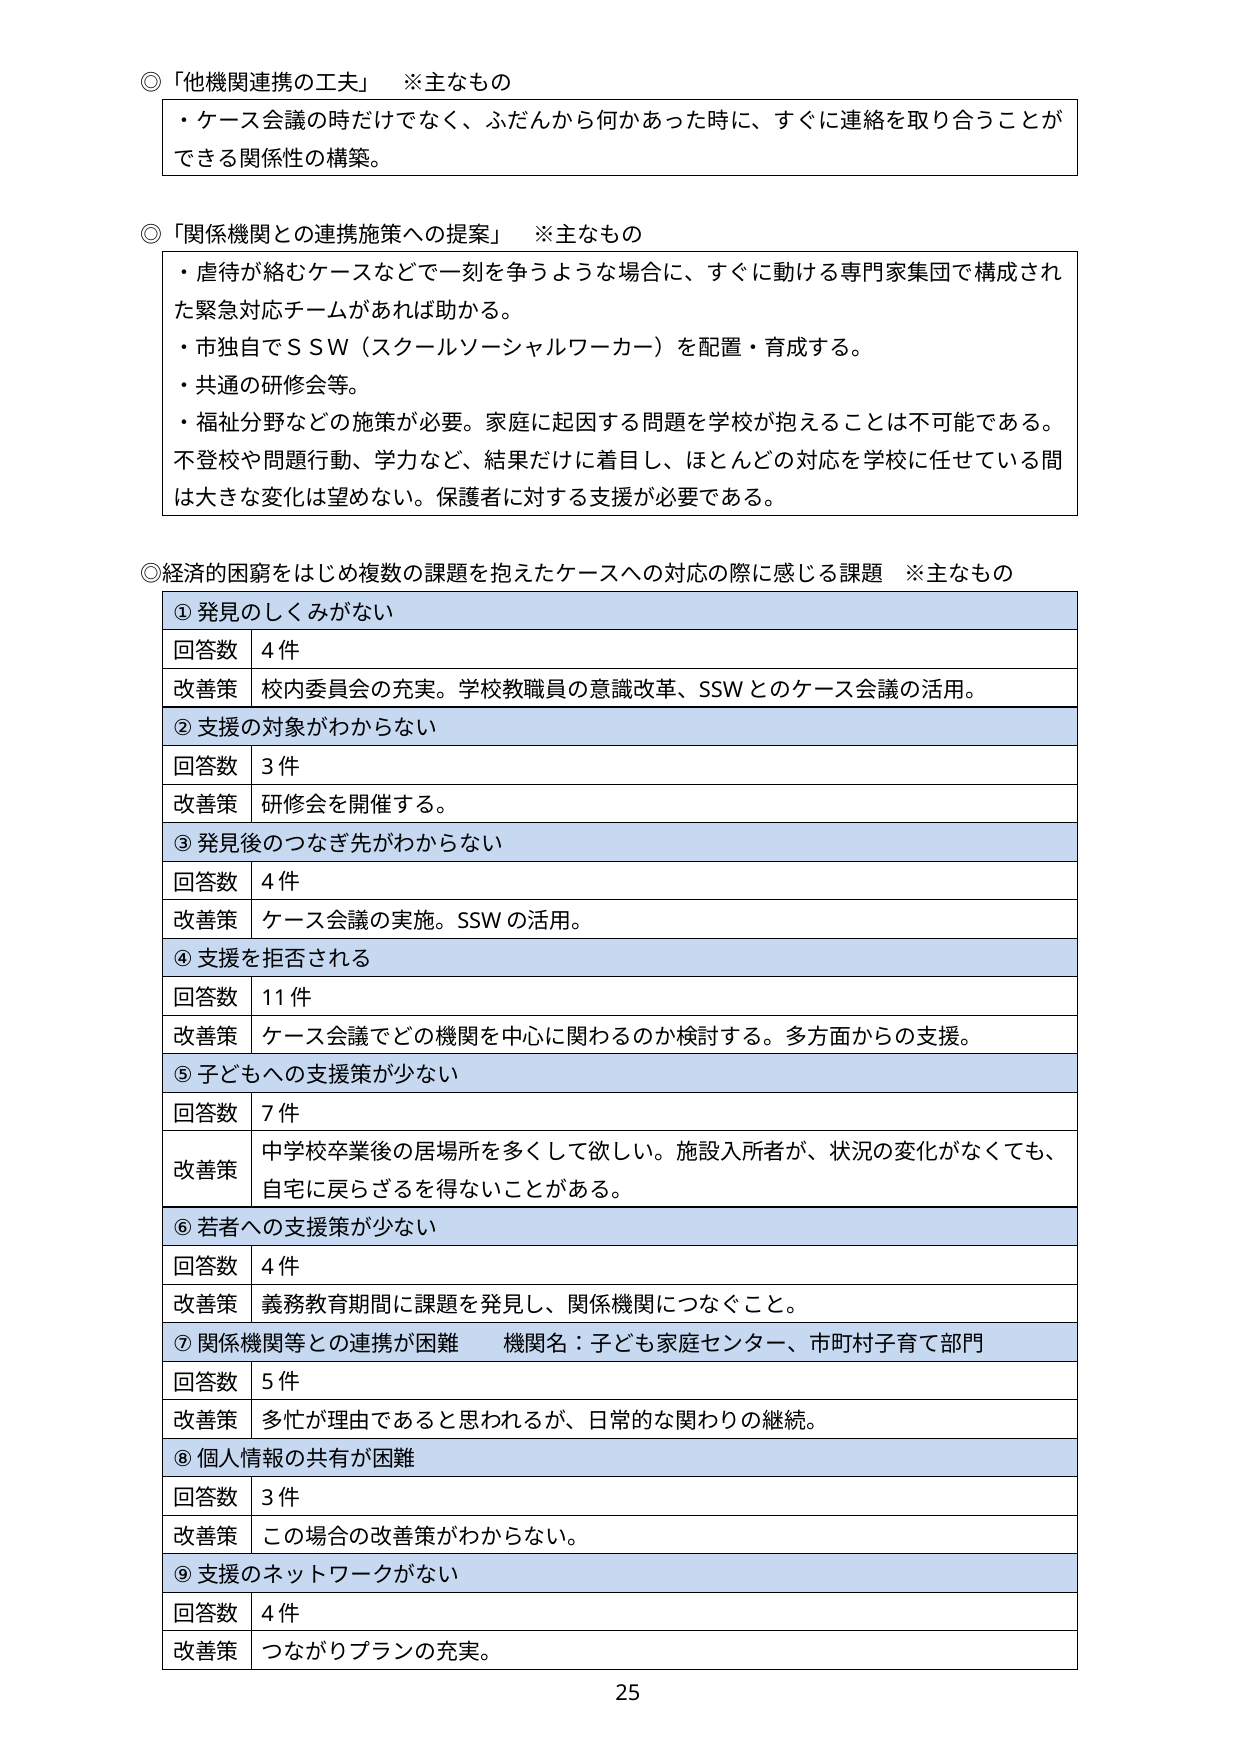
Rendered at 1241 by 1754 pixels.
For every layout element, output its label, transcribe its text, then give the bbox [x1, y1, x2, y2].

table_cell 3件 [252, 1477, 1077, 1515]
text ◎「関係機関との連携施策への提案」 ※主なもの [118, 214, 1137, 251]
table_cell 回答数 [163, 977, 251, 1015]
table_cell 改善策 [163, 669, 251, 706]
table_cell ケース会議の実施。SSWの活用。 [252, 900, 1077, 938]
table_cell 回答数 [163, 862, 251, 899]
table_cell 校内委員会の充実。学校教職員の意識改革、SSWとのケース会議の活用。 [252, 669, 1077, 706]
table_cell 中学校卒業後の居場所を多くして欲しい。施設入所者が、状況の変化がなくても、自宅に戻らざるを得ないことがある。 [252, 1131, 1077, 1206]
table_cell 回答数 [163, 1477, 251, 1515]
table_cell 改善策 [163, 1016, 251, 1053]
text ◎「他機関連携の工夫」 ※主なもの [118, 62, 1137, 99]
table_cell つながりプランの充実。 [252, 1631, 1077, 1669]
table_cell 3件 [252, 746, 1077, 783]
table_cell ⑦関係機関等との連携が困難 機関名：子ども家庭センター、市町村子育て部門 [163, 1323, 1077, 1361]
table_header ・虐待が絡むケースなどで一刻を争うような場合に、すぐに動ける専門家集団で構成された緊急対応チームがあれば助かる。 ・市独自でＳＳＷ（スクールソーシャルワーカー）を配置・育成する。 ・共通の研修会等。 ・福祉分野などの施策が必要。家庭に起因する問題を学校が抱えることは不可能である。不登校や問題行動、学力など、結果だけに着目し、ほとんどの対応を学校に任せている間は大きな変化は望めない。保護者に対する支援が必要である。 [163, 252, 1077, 515]
table_cell 4件 [252, 1246, 1077, 1283]
table_cell 改善策 [163, 785, 251, 822]
table_cell 回答数 [163, 630, 251, 668]
table_cell ⑥若者への支援策が少ない [163, 1208, 1077, 1245]
table_cell 4件 [252, 630, 1077, 668]
table_cell 回答数 [163, 1362, 251, 1399]
table_cell 5件 [252, 1362, 1077, 1399]
text ◎経済的困窮をはじめ複数の課題を抱えたケースへの対応の際に感じる課題 ※主なもの [118, 553, 1137, 591]
table_cell 11件 [252, 977, 1077, 1015]
table_cell 4件 [252, 1593, 1077, 1630]
table_cell 改善策 [163, 1400, 251, 1438]
table_header ・ケース会議の時だけでなく、ふだんから何かあった時に、すぐに連絡を取り合うことができる関係性の構築。 [163, 100, 1077, 175]
table_cell 改善策 [163, 900, 251, 938]
table_cell ③発見後のつなぎ先がわからない [163, 823, 1077, 861]
table_cell 回答数 [163, 1246, 251, 1283]
table_cell ケース会議でどの機関を中心に関わるのか検討する。多方面からの支援。 [252, 1016, 1077, 1053]
table_cell 改善策 [163, 1631, 251, 1669]
table_cell 研修会を開催する。 [252, 785, 1077, 822]
table_cell 4件 [252, 862, 1077, 899]
table_cell この場合の改善策がわからない。 [252, 1516, 1077, 1553]
table_cell ⑨支援のネットワークがない [163, 1554, 1077, 1592]
table_cell 多忙が理由であると思われるが、日常的な関わりの継続。 [252, 1400, 1077, 1438]
table_cell 7件 [252, 1093, 1077, 1130]
table_cell 回答数 [163, 1593, 251, 1630]
table_cell 回答数 [163, 746, 251, 783]
table_cell 改善策 [163, 1131, 251, 1206]
table_header ①発見のしくみがない [163, 592, 1077, 629]
table_cell 回答数 [163, 1093, 251, 1130]
table_cell 改善策 [163, 1516, 251, 1553]
table_cell ⑧個人情報の共有が困難 [163, 1439, 1077, 1476]
table_cell ⑤子どもへの支援策が少ない [163, 1054, 1077, 1092]
table_cell ②支援の対象がわからない [163, 708, 1077, 745]
table_cell ④支援を拒否される [163, 939, 1077, 976]
table_cell 改善策 [163, 1285, 251, 1322]
table_cell 義務教育期間に課題を発見し、関係機関につなぐこと。 [252, 1285, 1077, 1322]
